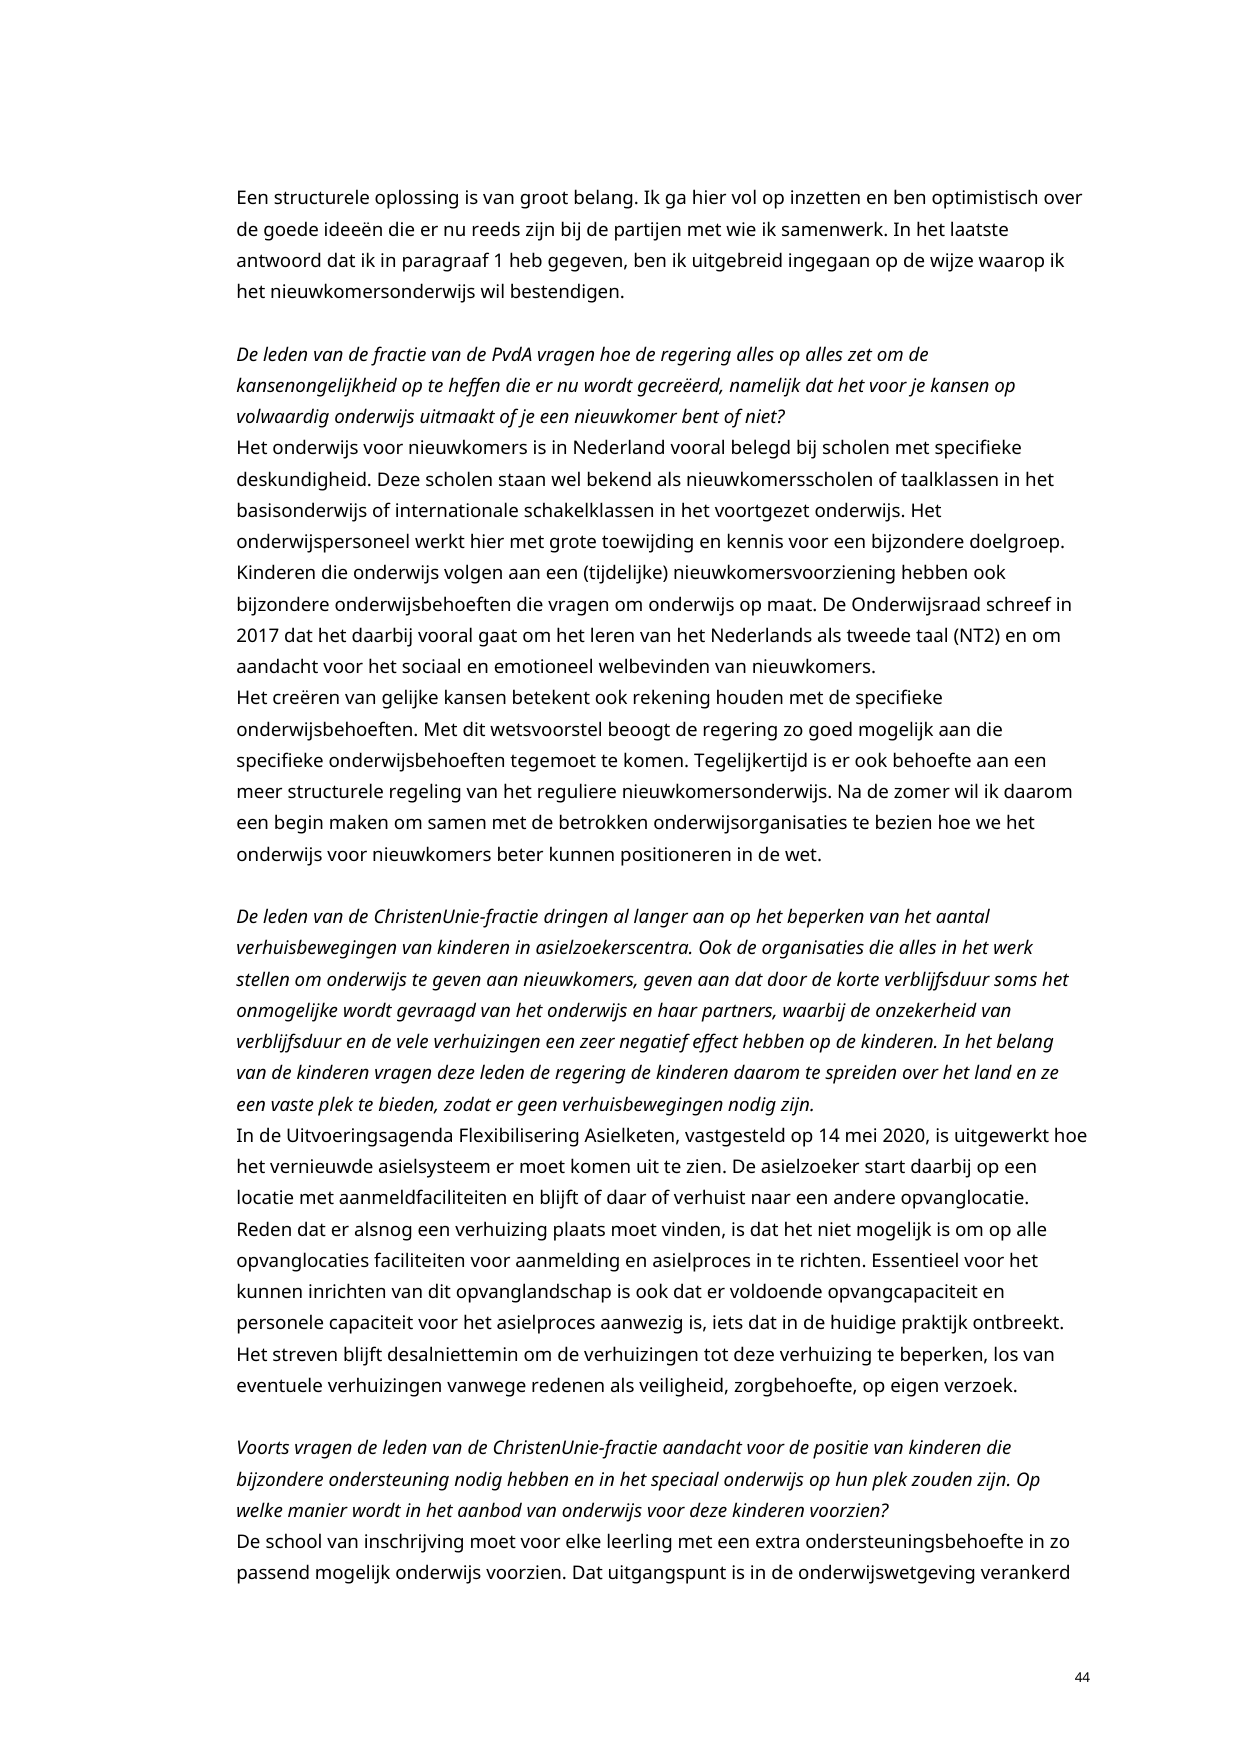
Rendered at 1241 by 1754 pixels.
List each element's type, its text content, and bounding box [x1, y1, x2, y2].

text De leden van de fractie van de PvdA vragen hoe de regering alles op alles zet om de kansenongelijkheid op te heffen die er nu wordt gecreëerd, namelijk dat het voor je kansen op volwaardig onderwijs uitmaakt of je een nieuwkomer bent of niet? [236, 335, 1090, 429]
text De leden van de ChristenUnie-fractie dringen al langer aan op het beperken van het aantal verhuisbewegingen van kinderen in asielzoekerscentra. Ook de organisaties die alles in het werk stellen om onderwijs te geven aan nieuwkomers, geven aan dat door de korte verblijfsduur soms het onmogelijke wordt gevraagd van het onderwijs en haar partners, waarbij de onzekerheid van verblijfsduur en de vele verhuizingen een zeer negatief effect hebben op de kinderen. In het belang van de kinderen vragen deze leden de regering de kinderen daarom te spreiden over het land en ze een vaste plek te bieden, zodat er geen verhuisbewegingen nodig zijn. [236, 898, 1090, 1116]
text Het onderwijs voor nieuwkomers is in Nederland vooral belegd bij scholen met specifieke deskundigheid. Deze scholen staan wel bekend als nieuwkomersscholen of taalklassen in het basisonderwijs of internationale schakelklassen in het voortgezet onderwijs. Het onderwijspersoneel werkt hier met grote toewijding en kennis voor een bijzondere doelgroep. Kinderen die onderwijs volgen aan een (tijdelijke) nieuwkomersvoorziening hebben ook bijzondere onderwijsbehoeften die vragen om onderwijs op maat. De Onderwijsraad schreef in 2017 dat het daarbij vooral gaat om het leren van het Nederlands als tweede taal (NT2) en om aandacht voor het sociaal en emotioneel welbevinden van nieuwkomers. [236, 429, 1090, 679]
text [236, 1523, 1090, 1585]
text In de Uitvoeringsagenda Flexibilisering Asielketen, vastgesteld op 14 mei 2020, is uitgewerkt hoe het vernieuwde asielsysteem er moet komen uit te zien. De asielzoeker start daarbij op een locatie met aanmeldfaciliteiten en blijft of daar of verhuist naar een andere opvanglocatie. Reden dat er alsnog een verhuizing plaats moet vinden, is dat het niet mogelijk is om op alle opvanglocaties faciliteiten voor aanmelding en asielproces in te richten. Essentieel voor het kunnen inrichten van dit opvanglandschap is ook dat er voldoende opvangcapaciteit en personele capaciteit voor het asielproces aanwezig is, iets dat in de huidige praktijk ontbreekt. Het streven blijft desalniettemin om de verhuizingen tot deze verhuizing te beperken, los van eventuele verhuizingen vanwege redenen als veiligheid, zorgbehoefte, op eigen verzoek. [236, 1116, 1090, 1398]
text Het creëren van gelijke kansen betekent ook rekening houden met de specifieke onderwijsbehoeften. Met dit wetsvoorstel beoogt de regering zo goed mogelijk aan die specifieke onderwijsbehoeften tegemoet te komen. Tegelijkertijd is er ook behoefte aan een meer structurele regeling van het reguliere nieuwkomersonderwijs. Na de zomer wil ik daarom een begin maken om samen met de betrokken onderwijsorganisaties te bezien hoe we het onderwijs voor nieuwkomers beter kunnen positioneren in de wet. [236, 679, 1090, 866]
text Een structurele oplossing is van groot belang. Ik ga hier vol op inzetten en ben optimistisch over de goede ideeën die er nu reeds zijn bij de partijen met wie ik samenwerk. In het laatste antwoord dat ik in paragraaf 1 heb gegeven, ben ik uitgebreid ingegaan op de wijze waarop ik het nieuwkomersonderwijs wil bestendigen. [236, 179, 1090, 304]
text Voorts vragen de leden van de ChristenUnie-fractie aandacht voor de positie van kinderen die bijzondere ondersteuning nodig hebben en in het speciaal onderwijs op hun plek zouden zijn. Op welke manier wordt in het aanbod van onderwijs voor deze kinderen voorzien? [236, 1429, 1090, 1523]
